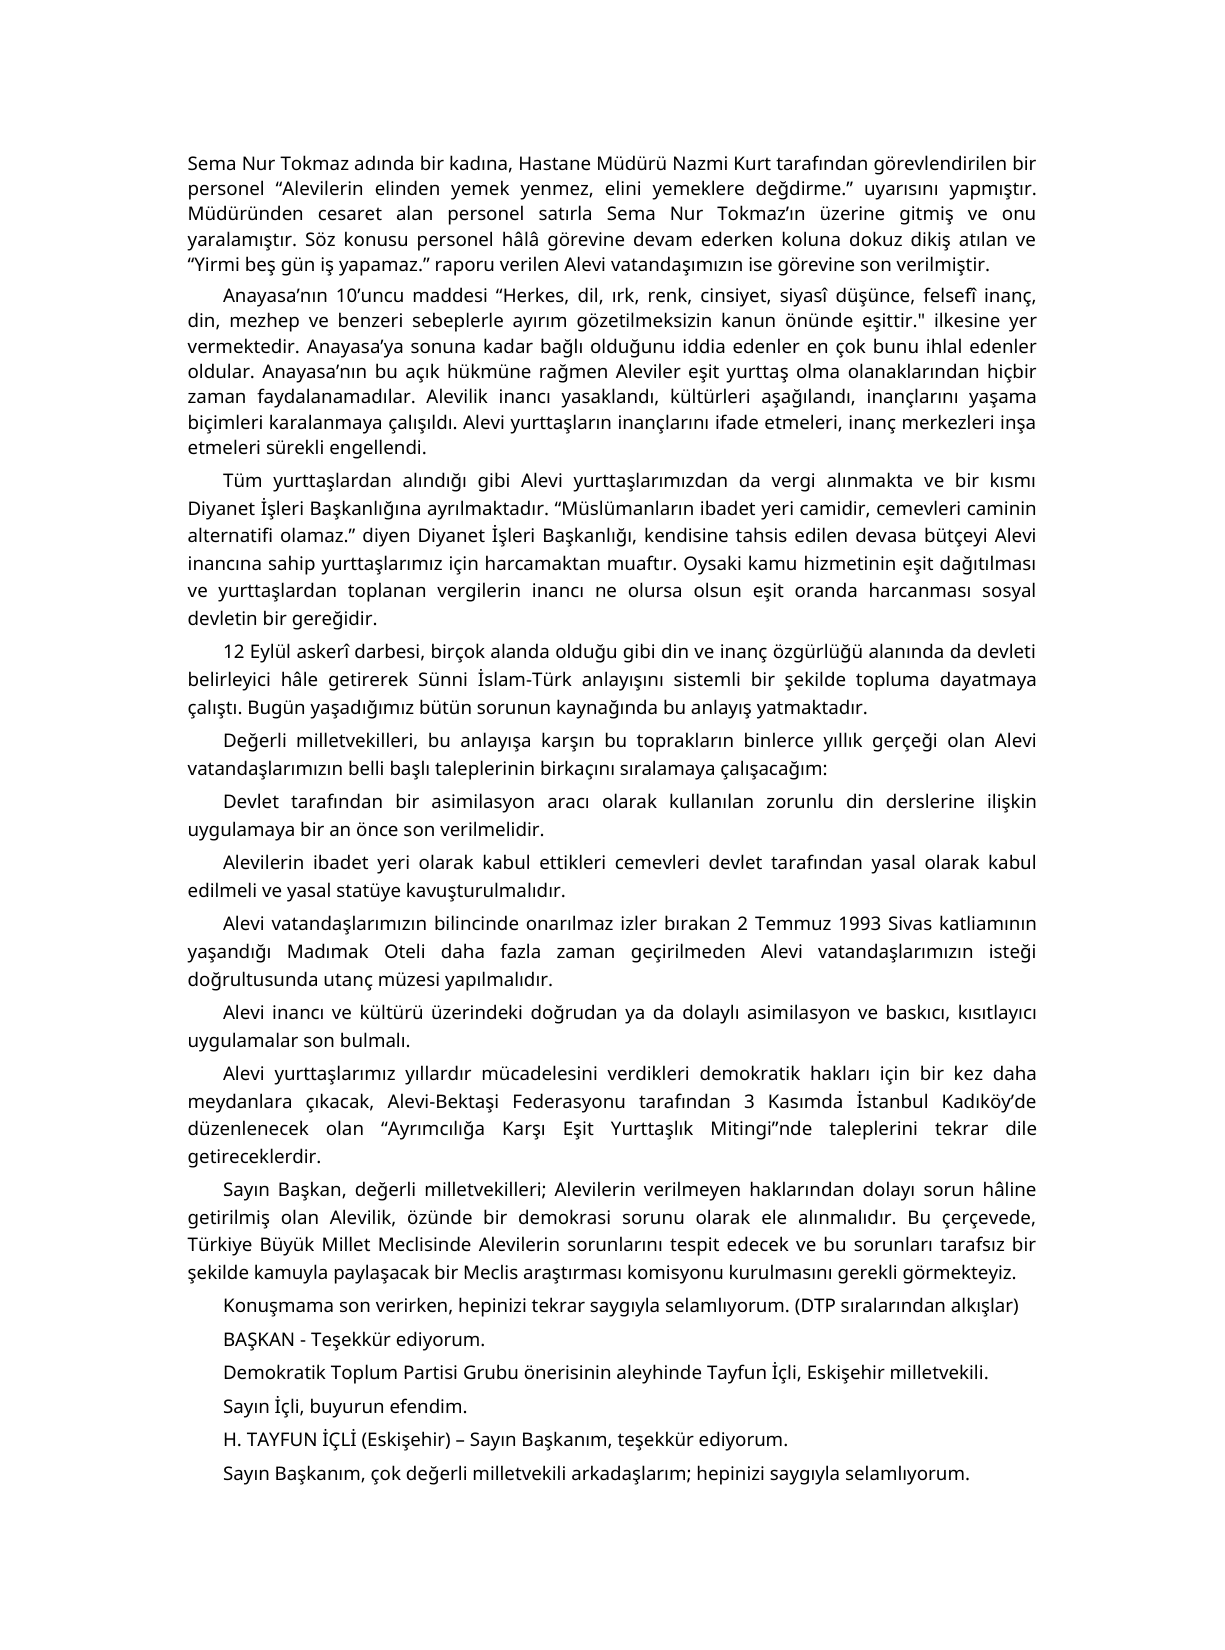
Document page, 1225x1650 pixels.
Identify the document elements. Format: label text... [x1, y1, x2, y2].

text Sayın Başkan, değerli milletvekilleri; Alevilerin verilmeyen haklarından dolayı sorun hâline getirilmiş olan Alevilik, özünde bir demokrasi sorunu olarak ele alınmalıdır. Bu çerçevede, Türkiye Büyük Millet Meclisinde Alevilerin sorunlarını tespit edecek ve bu sorunları tarafsız bir şekilde kamuyla paylaşacak bir Meclis araştırması komisyonu kurulmasını gerekli görmekteyiz. [187, 1174, 1037, 1285]
text Devlet tarafından bir asimilasyon aracı olarak kullanılan zorunlu din derslerine ilişkin uygulamaya bir an önce son verilmelidir. [187, 787, 1037, 842]
text Anayasa’nın 10’uncu maddesi “Herkes, dil, ırk, renk, cinsiyet, siyasî düşünce, felsefî inanç, din, mezhep ve benzeri sebeplerle ayırım gözetilmeksizin kanun önünde eşittir." ilkesine yer vermektedir. Anayasa’ya sonuna kadar bağlı olduğunu iddia edenler en çok bunu ihlal edenler oldular. Anayasa’nın bu açık hükmüne rağmen Aleviler eşit yurttaş olma olanaklarından hiçbir zaman faydalanamadılar. Alevilik inancı yasaklandı, kültürleri aşağılandı, inançlarını yaşama biçimleri karalanmaya çalışıldı. Alevi yurttaşların inançlarını ifade etmeleri, inanç merkezleri inşa etmeleri sürekli engellendi. [187, 282, 1037, 459]
text Alevi inancı ve kültürü üzerindeki doğrudan ya da dolaylı asimilasyon ve baskıcı, kısıtlayıcı uygulamalar son bulmalı. [187, 997, 1037, 1052]
text H. TAYFUN İÇLİ (Eskişehir) – Sayın Başkanım, teşekkür ediyorum. [187, 1424, 1037, 1452]
text Tüm yurttaşlardan alındığı gibi Alevi yurttaşlarımızdan da vergi alınmakta ve bir kısmı Diyanet İşleri Başkanlığına ayrılmaktadır. “Müslümanların ibadet yeri camidir, cemevleri caminin alternatifi olamaz.” diyen Diyanet İşleri Başkanlığı, kendisine tahsis edilen devasa bütçeyi Alevi inancına sahip yurttaşlarımız için harcamaktan muaftır. Oysaki kamu hizmetinin eşit dağıtılması ve yurttaşlardan toplanan vergilerin inancı ne olursa olsun eşit oranda harcanması sosyal devletin bir gereğidir. [187, 465, 1037, 631]
text Alevi yurttaşlarımız yıllardır mücadelesini verdikleri demokratik hakları için bir kez daha meydanlara çıkacak, Alevi-Bektaşi Federasyonu tarafından 3 Kasımda İstanbul Kadıköy’de düzenlenecek olan “Ayrımcılığa Karşı Eşit Yurttaşlık Mitingi”nde taleplerini tekrar dile getireceklerdir. [187, 1058, 1037, 1169]
text Demokratik Toplum Partisi Grubu önerisinin aleyhinde Tayfun İçli, Eskişehir milletvekili. [187, 1358, 1037, 1385]
text Değerli milletvekilleri, bu anlayışa karşın bu toprakların binlerce yıllık gerçeği olan Alevi vatandaşlarımızın belli başlı taleplerinin birkaçını sıralamaya çalışacağım: [187, 726, 1037, 781]
text BAŞKAN - Teşekkür ediyorum. [187, 1324, 1037, 1352]
text Sayın İçli, buyurun efendim. [187, 1391, 1037, 1419]
text Alevi vatandaşlarımızın bilincinde onarılmaz izler bırakan 2 Temmuz 1993 Sivas katliamının yaşandığı Madımak Oteli daha fazla zaman geçirilmeden Alevi vatandaşlarımızın isteği doğrultusunda utanç müzesi yapılmalıdır. [187, 909, 1037, 991]
text 12 Eylül askerî darbesi, birçok alanda olduğu gibi din ve inanç özgürlüğü alanında da devleti belirleyici hâle getirerek Sünni İslam-Türk anlayışını sistemli bir şekilde topluma dayatmaya çalıştı. Bugün yaşadığımız bütün sorunun kaynağında bu anlayış yatmaktadır. [187, 637, 1037, 720]
text Konuşmama son verirken, hepinizi tekrar saygıyla selamlıyorum. (DTP sıralarından alkışlar) [187, 1291, 1037, 1318]
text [187, 150, 1037, 277]
text Sayın Başkanım, çok değerli milletvekili arkadaşlarım; hepinizi saygıyla selamlıyorum. [187, 1458, 1037, 1486]
text Alevilerin ibadet yeri olarak kabul ettikleri cemevleri devlet tarafından yasal olarak kabul edilmeli ve yasal statüye kavuşturulmalıdır. [187, 848, 1037, 903]
